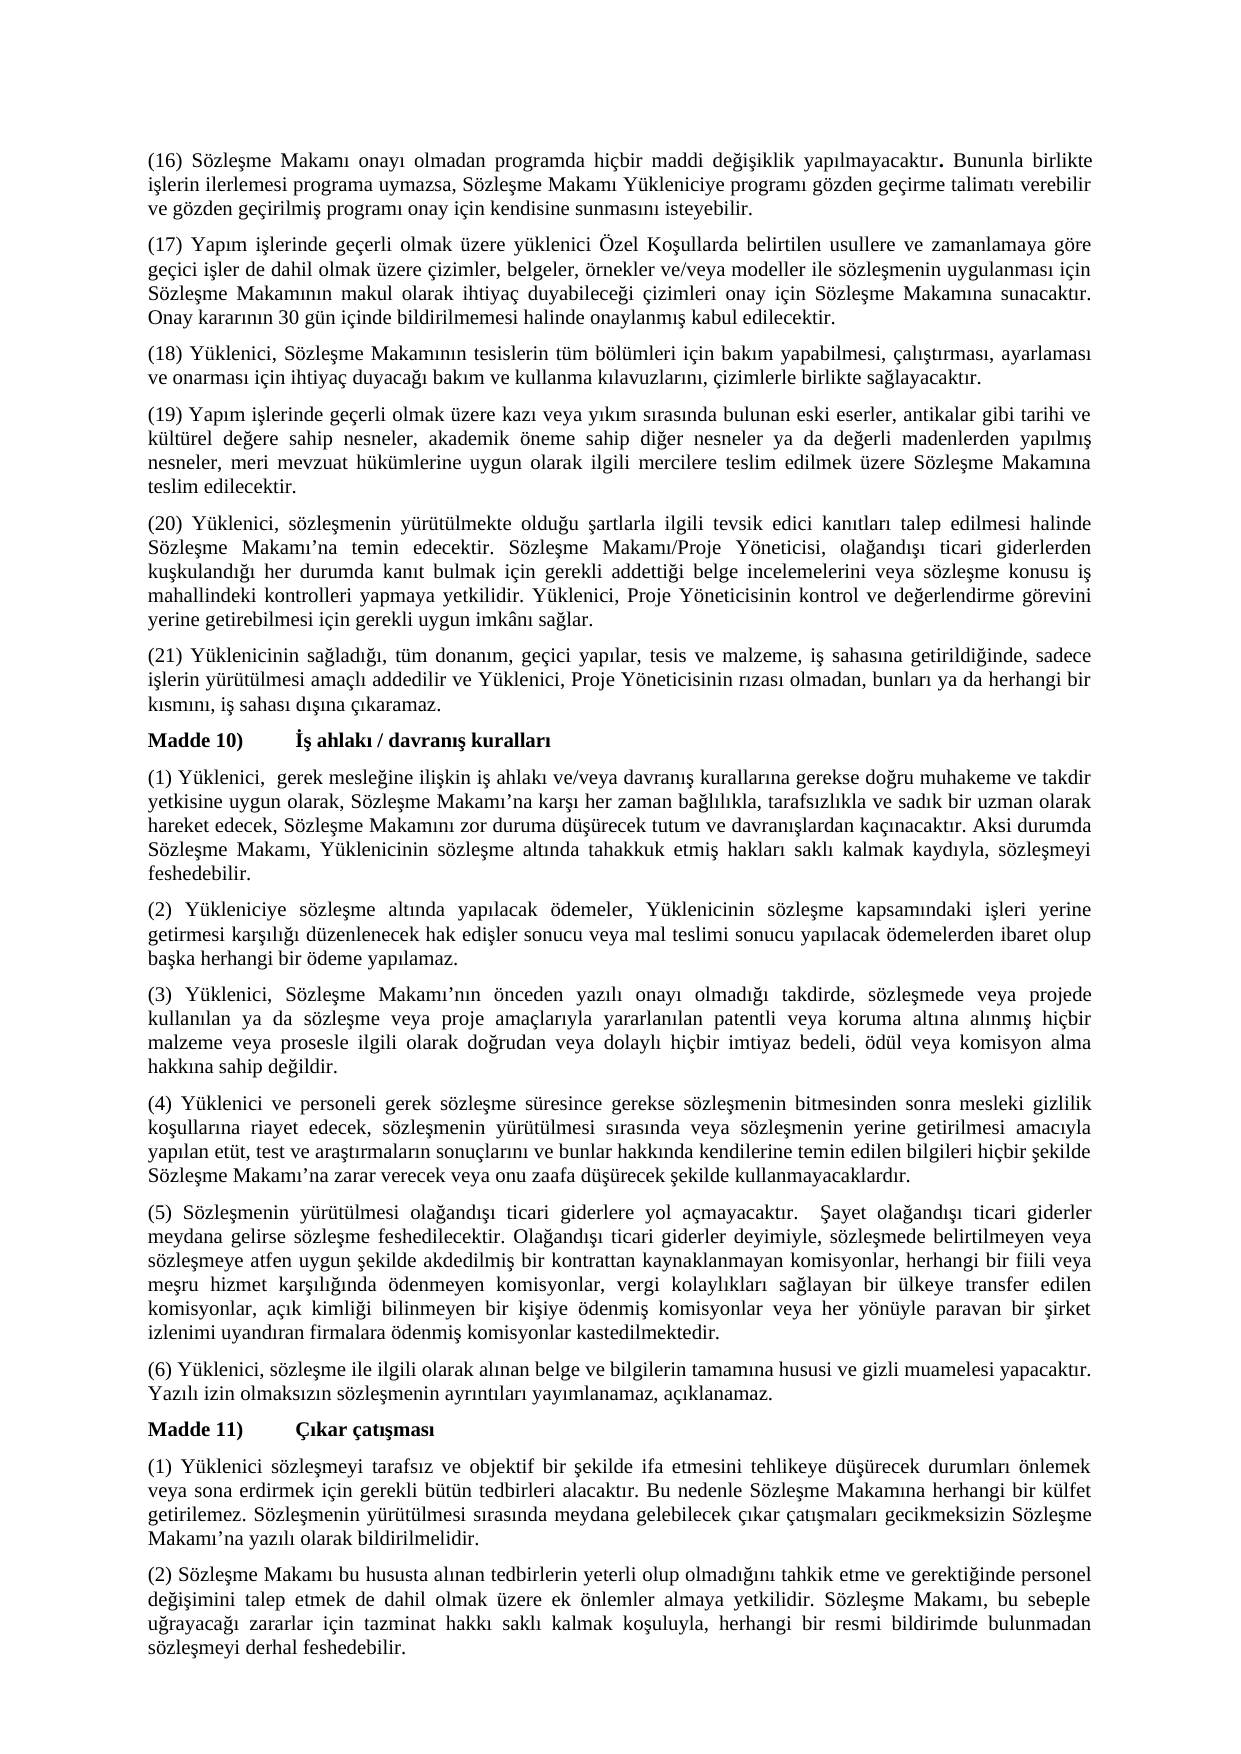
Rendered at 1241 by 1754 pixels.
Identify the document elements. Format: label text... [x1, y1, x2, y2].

text (19) Yapım işlerinde geçerli olmak üzere kazı veya yıkım sırasında bulunan eski eserler, antikalar gibi tarihi ve kültürel değere sahip nesneler, akademik öneme sahip diğer nesneler ya da değerli madenlerden yapılmış nesneler, meri mevzuat hükümlerine uygun olarak ilgili mercilere teslim edilmek üzere Sözleşme Makamına teslim edilecektir. [148, 402, 1093, 498]
text (2) Yükleniciye sözleşme altında yapılacak ödemeler, Yüklenicinin sözleşme kapsamındaki işleri yerine getirmesi karşılığı düzenlenecek hak edişler sonucu veya mal teslimi sonucu yapılacak ödemelerden ibaret olup başka herhangi bir ödeme yapılamaz. [148, 897, 1093, 969]
text (21) Yüklenicinin sağladığı, tüm donanım, geçici yapılar, tesis ve malzeme, iş sahasına getirildiğinde, sadece işlerin yürütülmesi amaçlı addedilir ve Yüklenici, Proje Yöneticisinin rızası olmadan, bunları ya da herhangi bir kısmını, iş sahası dışına çıkaramaz. [148, 643, 1093, 716]
text (1) Yüklenici, gerek mesleğine ilişkin iş ahlakı ve/veya davranış kurallarına gerekse doğru muhakeme ve takdir yetkisine uygun olarak, Sözleşme Makamı’na karşı her zaman bağlılıkla, tarafsızlıkla ve sadık bir uzman olarak hareket edecek, Sözleşme Makamını zor duruma düşürecek tutum ve davranışlardan kaçınacaktır. Aksi durumda Sözleşme Makamı, Yüklenicinin sözleşme altında tahakkuk etmiş hakları saklı kalmak kaydıyla, sözleşmeyi feshedebilir. [148, 764, 1093, 885]
list Çıkar çatışması [148, 1417, 1093, 1441]
text (4) Yüklenici ve personeli gerek sözleşme süresince gerekse sözleşmenin bitmesinden sonra mesleki gizlilik koşullarına riayet edecek, sözleşmenin yürütülmesi sırasında veya sözleşmenin yerine getirilmesi amacıyla yapılan etüt, test ve araştırmaların sonuçlarını ve bunlar hakkında kendilerine temin edilen bilgileri hiçbir şekilde Sözleşme Makamı’na zarar verecek veya onu zaafa düşürecek şekilde kullanmayacaklardır. [148, 1091, 1093, 1187]
text (18) Yüklenici, Sözleşme Makamının tesislerin tüm bölümleri için bakım yapabilmesi, çalıştırması, ayarlaması ve onarması için ihtiyaç duyacağı bakım ve kullanma kılavuzlarını, çizimlerle birlikte sağlayacaktır. [148, 341, 1093, 389]
text (5) Sözleşmenin yürütülmesi olağandışı ticari giderlere yol açmayacaktır. Şayet olağandışı ticari giderler meydana gelirse sözleşme feshedilecektir. Olağandışı ticari giderler deyimiyle, sözleşmede belirtilmeyen veya sözleşmeye atfen uygun şekilde akdedilmiş bir kontrattan kaynaklanmayan komisyonlar, herhangi bir fiili veya meşru hizmet karşılığında ödenmeyen komisyonlar, vergi kolaylıkları sağlayan bir ülkeye transfer edilen komisyonlar, açık kimliği bilinmeyen bir kişiye ödenmiş komisyonlar veya her yönüyle paravan bir şirket izlenimi uyandıran firmalara ödenmiş komisyonlar kastedilmektedir. [148, 1199, 1093, 1344]
text (1) Yüklenici sözleşmeyi tarafsız ve objektif bir şekilde ifa etmesini tehlikeye düşürecek durumları önlemek veya sona erdirmek için gerekli bütün tedbirleri alacaktır. Bu nedenle Sözleşme Makamına herhangi bir külfet getirilemez. Sözleşmenin yürütülmesi sırasında meydana gelebilecek çıkar çatışmaları gecikmeksizin Sözleşme Makamı’na yazılı olarak bildirilmelidir. [148, 1454, 1093, 1550]
text (3) Yüklenici, Sözleşme Makamı’nın önceden yazılı onayı olmadığı takdirde, sözleşmede veya projede kullanılan ya da sözleşme veya proje amaçlarıyla yararlanılan patentli veya koruma altına alınmış hiçbir malzeme veya prosesle ilgili olarak doğrudan veya dolaylı hiçbir imtiyaz bedeli, ödül veya komisyon alma hakkına sahip değildir. [148, 982, 1093, 1078]
list İş ahlakı / davranış kuralları [148, 728, 1093, 752]
text (6) Yüklenici, sözleşme ile ilgili olarak alınan belge ve bilgilerin tamamına hususi ve gizli muamelesi yapacaktır. Yazılı izin olmaksızın sözleşmenin ayrıntıları yayımlanamaz, açıklanamaz. [148, 1356, 1093, 1404]
text (16) Sözleşme Makamı onayı olmadan programda hiçbir maddi değişiklik yapılmayacaktır. Bununla birlikte işlerin ilerlemesi programa uymazsa, Sözleşme Makamı Yükleniciye programı gözden geçirme talimatı verebilir ve gözden geçirilmiş programı onay için kendisine sunmasını isteyebilir. [148, 148, 1093, 220]
text (2) Sözleşme Makamı bu hususta alınan tedbirlerin yeterli olup olmadığını tahkik etme ve gerektiğinde personel değişimini talep etmek de dahil olmak üzere ek önlemler almaya yetkilidir. Sözleşme Makamı, bu sebeple uğrayacağı zararlar için tazminat hakkı saklı kalmak koşuluyla, herhangi bir resmi bildirimde bulunmadan sözleşmeyi derhal feshedebilir. [148, 1562, 1093, 1659]
text (20) Yüklenici, sözleşmenin yürütülmekte olduğu şartlarla ilgili tevsik edici kanıtları talep edilmesi halinde Sözleşme Makamı’na temin edecektir. Sözleşme Makamı/Proje Yöneticisi, olağandışı ticari giderlerden kuşkulandığı her durumda kanıt bulmak için gerekli addettiği belge incelemelerini veya sözleşme konusu iş mahallindeki kontrolleri yapmaya yetkilidir. Yüklenici, Proje Yöneticisinin kontrol ve değerlendirme görevini yerine getirebilmesi için gerekli uygun imkânı sağlar. [148, 511, 1093, 631]
text (17) Yapım işlerinde geçerli olmak üzere yüklenici Özel Koşullarda belirtilen usullere ve zamanlamaya göre geçici işler de dahil olmak üzere çizimler, belgeler, örnekler ve/veya modeller ile sözleşmenin uygulanması için Sözleşme Makamının makul olarak ihtiyaç duyabileceği çizimleri onay için Sözleşme Makamına sunacaktır. Onay kararının 30 gün içinde bildirilmemesi halinde onaylanmış kabul edilecektir. [148, 232, 1093, 329]
